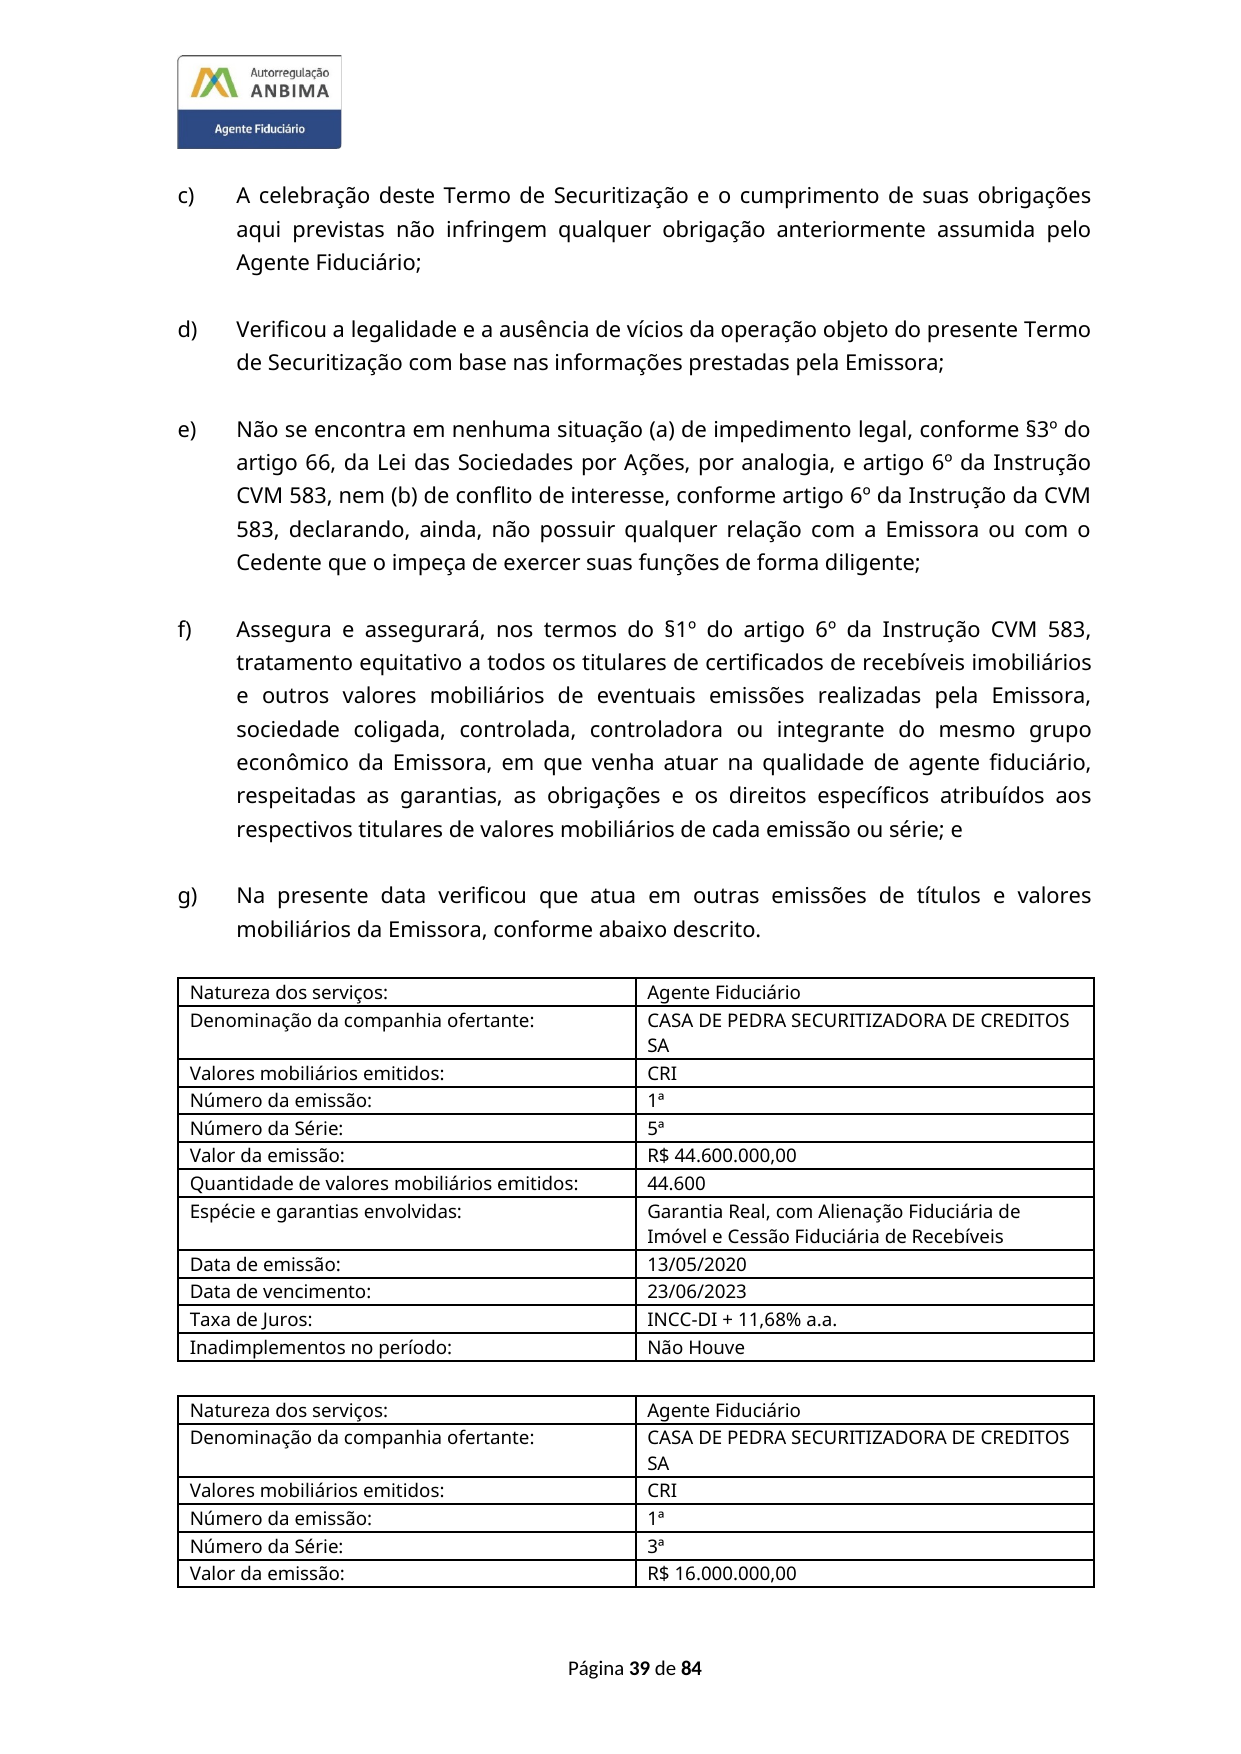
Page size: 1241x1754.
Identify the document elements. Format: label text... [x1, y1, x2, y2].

table_cell Data de emissão: [179, 1251, 635, 1277]
table_cell Número da Série: [179, 1533, 635, 1558]
table_header Natureza dos serviços: [179, 1397, 635, 1422]
list Assegura e assegurará, nos termos do §1º do artigo 6º da Instrução CVM 583, tratamento equitativo a todos os titulares de certificados de recebíveis imobiliários e outros valores mobiliários de eventuais emissões realizadas pela Emissora, sociedade coligada, controlada, controladora ou integrante do mesmo grupo econômico da Emissora, em que venha atuar na qualidade de agente fiduciário, respeitadas as garantias, as obrigações e os direitos específicos atribuídos aos respectivos titulares de valores mobiliários de cada emissão ou série; e [177, 611, 1093, 844]
table_cell 5ª [637, 1115, 1093, 1141]
table_cell INCC-DI + 11,68% a.a. [637, 1306, 1093, 1332]
table_header Agente Fiduciário [637, 979, 1093, 1005]
table_cell Número da emissão: [179, 1505, 635, 1531]
table_cell Número da emissão: [179, 1088, 635, 1113]
list Na presente data verificou que atua em outras emissões de títulos e valores mobiliários da Emissora, conforme abaixo descrito. [177, 877, 1093, 944]
table_header Natureza dos serviços: [179, 979, 635, 1005]
table_cell Número da Série: [179, 1115, 635, 1141]
list A celebração deste Termo de Securitização e o cumprimento de suas obrigações aqui previstas não infringem qualquer obrigação anteriormente assumida pelo Agente Fiduciário; [177, 177, 1093, 277]
picture [177, 55, 342, 149]
table_cell Inadimplementos no período: [179, 1334, 635, 1359]
table_cell Valor da emissão: [179, 1143, 635, 1168]
table_cell 13/05/2020 [637, 1251, 1093, 1277]
table_cell Denominação da companhia ofertante: [179, 1007, 635, 1058]
table_cell CRI [637, 1060, 1093, 1086]
table_cell 23/06/2023 [637, 1279, 1093, 1304]
table_cell Valores mobiliários emitidos: [179, 1060, 635, 1086]
table_cell 1ª [637, 1088, 1093, 1113]
list Não se encontra em nenhuma situação (a) de impedimento legal, conforme §3º do artigo 66, da Lei das Sociedades por Ações, por analogia, e artigo 6º da Instrução CVM 583, nem (b) de conflito de interesse, conforme artigo 6º da Instrução da CVM 583, declarando, ainda, não possuir qualquer relação com a Emissora ou com o Cedente que o impeça de exercer suas funções de forma diligente; [177, 411, 1093, 577]
table_cell R$ 16.000.000,00 [637, 1561, 1093, 1586]
table_cell CASA DE PEDRA SECURITIZADORA DE CREDITOS SA [637, 1425, 1093, 1476]
table_cell 3ª [637, 1533, 1093, 1558]
table_cell Data de vencimento: [179, 1279, 635, 1304]
table_header Agente Fiduciário [637, 1397, 1093, 1422]
table_cell Garantia Real, com Alienação Fiduciária de Imóvel e Cessão Fiduciária de Recebíveis [637, 1198, 1093, 1249]
table_cell Espécie e garantias envolvidas: [179, 1198, 635, 1249]
table_cell Valor da emissão: [179, 1561, 635, 1586]
table_cell CASA DE PEDRA SECURITIZADORA DE CREDITOS SA [637, 1007, 1093, 1058]
table_cell R$ 44.600.000,00 [637, 1143, 1093, 1168]
table_cell Valores mobiliários emitidos: [179, 1478, 635, 1503]
table_cell Taxa de Juros: [179, 1306, 635, 1332]
table_cell Quantidade de valores mobiliários emitidos: [179, 1170, 635, 1196]
table_cell 44.600 [637, 1170, 1093, 1196]
list Verificou a legalidade e a ausência de vícios da operação objeto do presente Termo de Securitização com base nas informações prestadas pela Emissora; [177, 311, 1093, 377]
table_cell 1ª [637, 1505, 1093, 1531]
table_cell CRI [637, 1478, 1093, 1503]
table_cell Denominação da companhia ofertante: [179, 1425, 635, 1476]
table_cell Não Houve [637, 1334, 1093, 1359]
